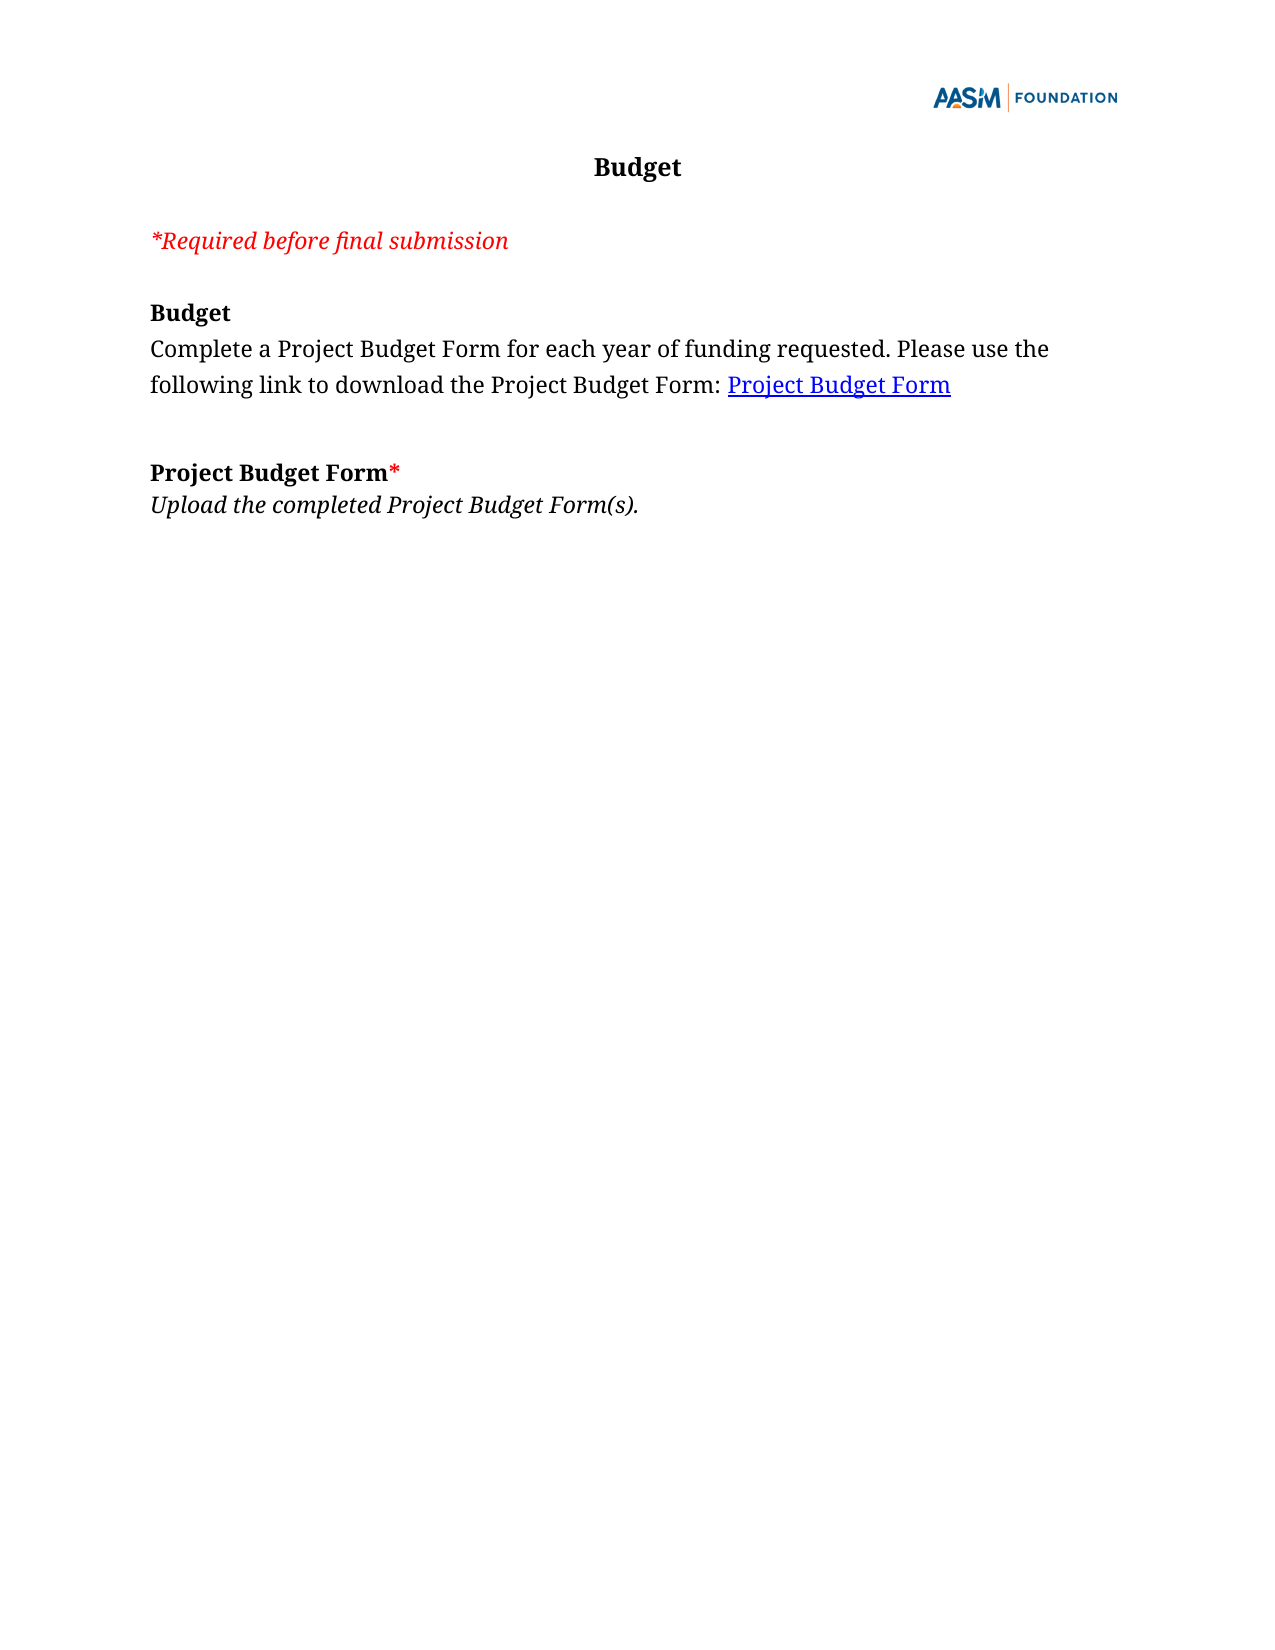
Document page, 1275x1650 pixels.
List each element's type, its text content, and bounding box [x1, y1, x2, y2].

text Upload the completed Project Budget Form(s). [150, 489, 1125, 520]
text *Required before final submission [150, 225, 1125, 256]
text Budget [150, 150, 1125, 184]
list Complete a Project Budget Form for each year of funding requested. Please use the following link to download the Project Budget Form: Project Budget Form [150, 333, 1125, 400]
list Budget [150, 297, 1125, 328]
picture [925, 75, 1125, 121]
text Project Budget Form* [150, 457, 1125, 489]
